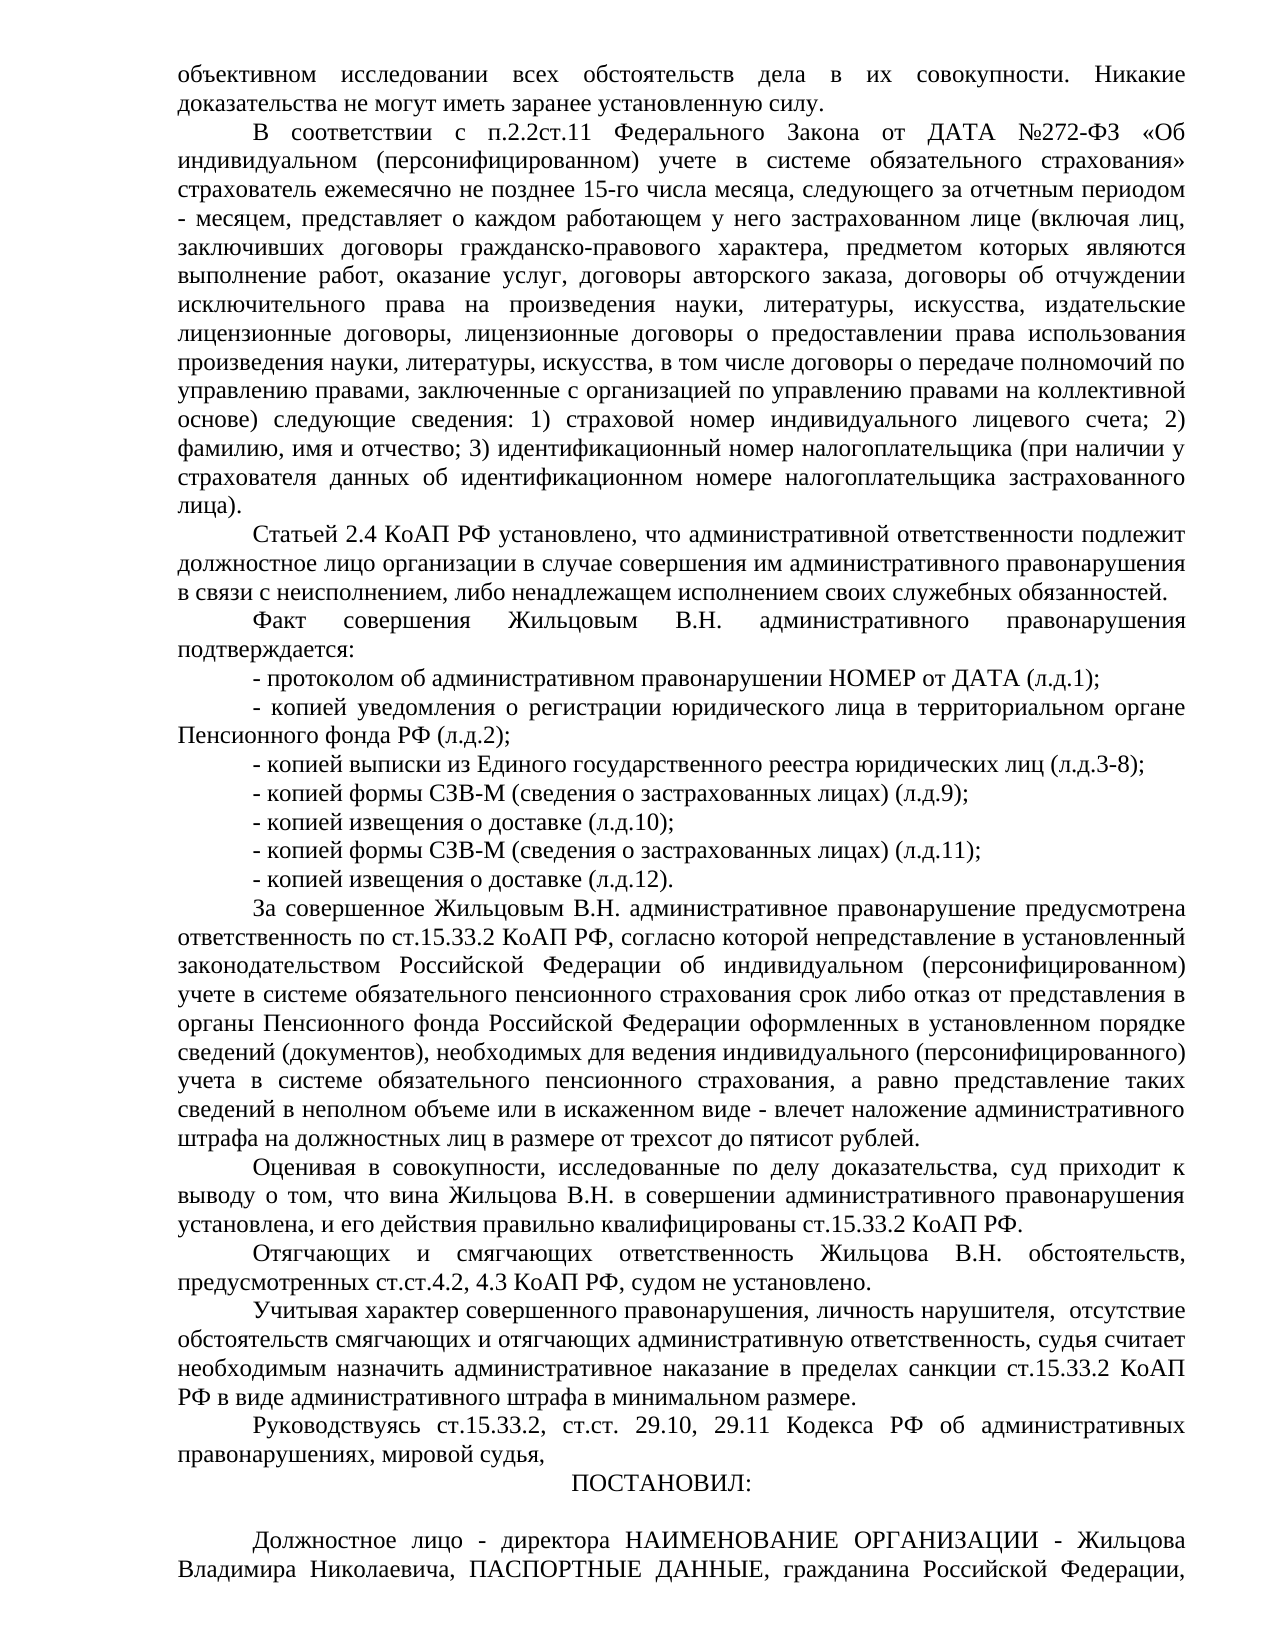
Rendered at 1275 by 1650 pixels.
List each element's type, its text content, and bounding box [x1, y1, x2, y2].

text - копией формы СЗВ-М (сведения о застрахованных лицах) (л.д.11); [177, 835, 1186, 864]
text - копией формы СЗВ-М (сведения о застрахованных лицах) (л.д.9); [177, 778, 1186, 807]
text Статьей 2.4 КоАП РФ установлено, что административной ответственности подлежит должностное лицо организации в случае совершения им административного правонарушения в связи с неисполнением, либо ненадлежащем исполнением своих служебных обязанностей. [177, 519, 1186, 605]
text - копией извещения о доставке (л.д.10); [177, 807, 1186, 835]
text В соответствии с п.2.2ст.11 Федерального Закона от ДАТА №272-ФЗ «Об индивидуальном (персонифицированном) учете в системе обязательного страхования» страхователь ежемесячно не позднее 15-го числа месяца, следующего за отчетным периодом - месяцем, представляет о каждом работающем у него застрахованном лице (включая лиц, заключивших договоры гражданско-правового характера, предметом которых являются выполнение работ, оказание услуг, договоры авторского заказа, договоры об отчуждении исключительного права на произведения науки, литературы, искусства, издательские лицензионные договоры, лицензионные договоры о предоставлении права использования произведения науки, литературы, искусства, в том числе договоры о передаче полномочий по управлению правами, заключенные с организацией по управлению правами на коллективной основе) следующие сведения: 1) страховой номер индивидуального лицевого счета; 2) фамилию, имя и отчество; 3) идентификационный номер налогоплательщика (при наличии у страхователя данных об идентификационном номере налогоплательщика застрахованного лица). [177, 117, 1186, 519]
text Отягчающих и смягчающих ответственность Жильцова В.Н. обстоятельств, предусмотренных ст.ст.4.2, 4.3 КоАП РФ, судом не установлено. [177, 1238, 1186, 1295]
text - копией уведомления о регистрации юридического лица в территориальном органе Пенсионного фонда РФ (л.д.2); [177, 692, 1186, 749]
text - копией выписки из Единого государственного реестра юридических лиц (л.д.3-8); [177, 749, 1186, 778]
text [177, 59, 1186, 117]
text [177, 1525, 1186, 1583]
text Факт совершения Жильцовым В.Н. административного правонарушения подтверждается: [177, 605, 1186, 663]
text Руководствуясь ст.15.33.2, ст.ст. 29.10, 29.11 Кодекса РФ об административных правонарушениях, мировой судья, [177, 1410, 1186, 1468]
text - копией извещения о доставке (л.д.12). [177, 864, 1186, 893]
text Учитывая характер совершенного правонарушения, личность нарушителя, отсутствие обстоятельств смягчающих и отягчающих административную ответственность, судья считает необходимым назначить административное наказание в пределах санкции ст.15.33.2 КоАП РФ в виде административного штрафа в минимальном размере. [177, 1295, 1186, 1410]
text Оценивая в совокупности, исследованные по делу доказательства, суд приходит к выводу о том, что вина Жильцова В.Н. в совершении административного правонарушения установлена, и его действия правильно квалифицированы ст.15.33.2 КоАП РФ. [177, 1152, 1186, 1238]
text ПОСТАНОВИЛ: [177, 1468, 1186, 1497]
text За совершенное Жильцовым В.Н. административное правонарушение предусмотрена ответственность по ст.15.33.2 КоАП РФ, согласно которой непредставление в установленный законодательством Российской Федерации об индивидуальном (персонифицированном) учете в системе обязательного пенсионного страхования срок либо отказ от представления в органы Пенсионного фонда Российской Федерации оформленных в установленном порядке сведений (документов), необходимых для ведения индивидуального (персонифицированного) учета в системе обязательного пенсионного страхования, а равно представление таких сведений в неполном объеме или в искаженном виде - влечет наложение административного штрафа на должностных лиц в размере от трехсот до пятисот рублей. [177, 893, 1186, 1152]
text - протоколом об административном правонарушении НОМЕР от ДАТА (л.д.1); [177, 663, 1186, 692]
